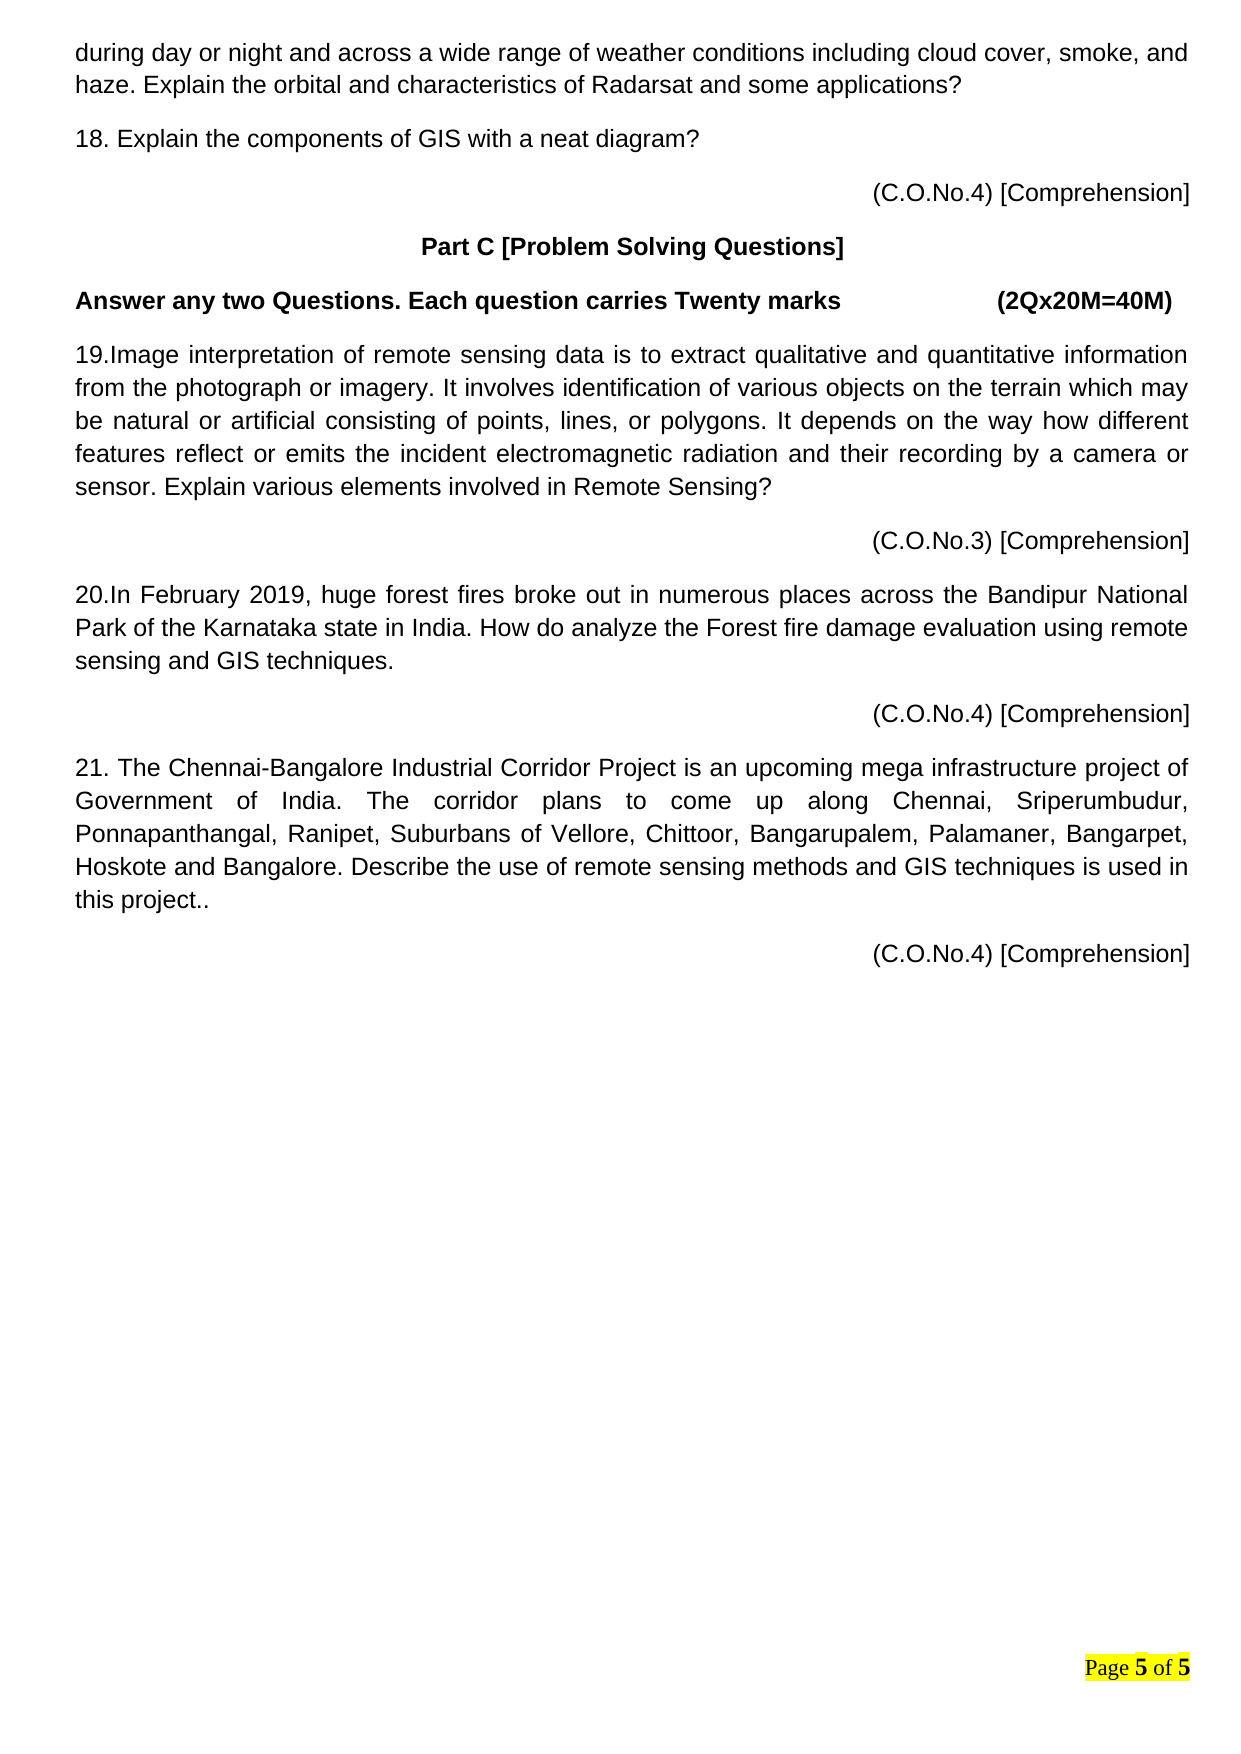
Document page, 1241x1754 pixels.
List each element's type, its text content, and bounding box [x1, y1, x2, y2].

text (C.O.No.4) [Comprehension] [75, 939, 1190, 968]
text 19.Image interpretation of remote sensing data is to extract qualitative and quantitative information from the photograph or imagery. It involves identification of various objects on the terrain which may be natural or artificial consisting of points, lines, or polygons. It depends on the way how different features reflect or emits the incident electromagnetic radiation and their recording by a camera or sensor. Explain various elements involved in Remote Sensing? [75, 340, 1190, 501]
text (C.O.No.4) [Comprehension] [75, 699, 1190, 728]
text (C.O.No.3) [Comprehension] [75, 526, 1190, 554]
list (C.O.No.4) [Comprehension] [150, 178, 1190, 207]
text Part C [Problem Solving Questions] [75, 232, 1190, 261]
text 20.In February 2019, huge forest fires broke out in numerous places across the Bandipur National Park of the Karnataka state in India. How do analyze the Forest fire damage evaluation using remote sensing and GIS techniques. [75, 579, 1190, 674]
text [75, 37, 1190, 99]
text Answer any two Questions. Each question carries Twenty marks (2Qx20M=40M) [75, 286, 1190, 315]
text 18. Explain the components of GIS with a neat diagram? [75, 124, 1190, 153]
text 21. The Chennai-Bangalore Industrial Corridor Project is an upcoming mega infrastructure project of Government of India. The corridor plans to come up along Chennai, Sriperumbudur, Ponnapanthangal, Ranipet, Suburbans of Vellore, Chittoor, Bangarupalem, Palamaner, Bangarpet, Hoskote and Bangalore. Describe the use of remote sensing methods and GIS techniques is used in this project.. [75, 753, 1190, 914]
